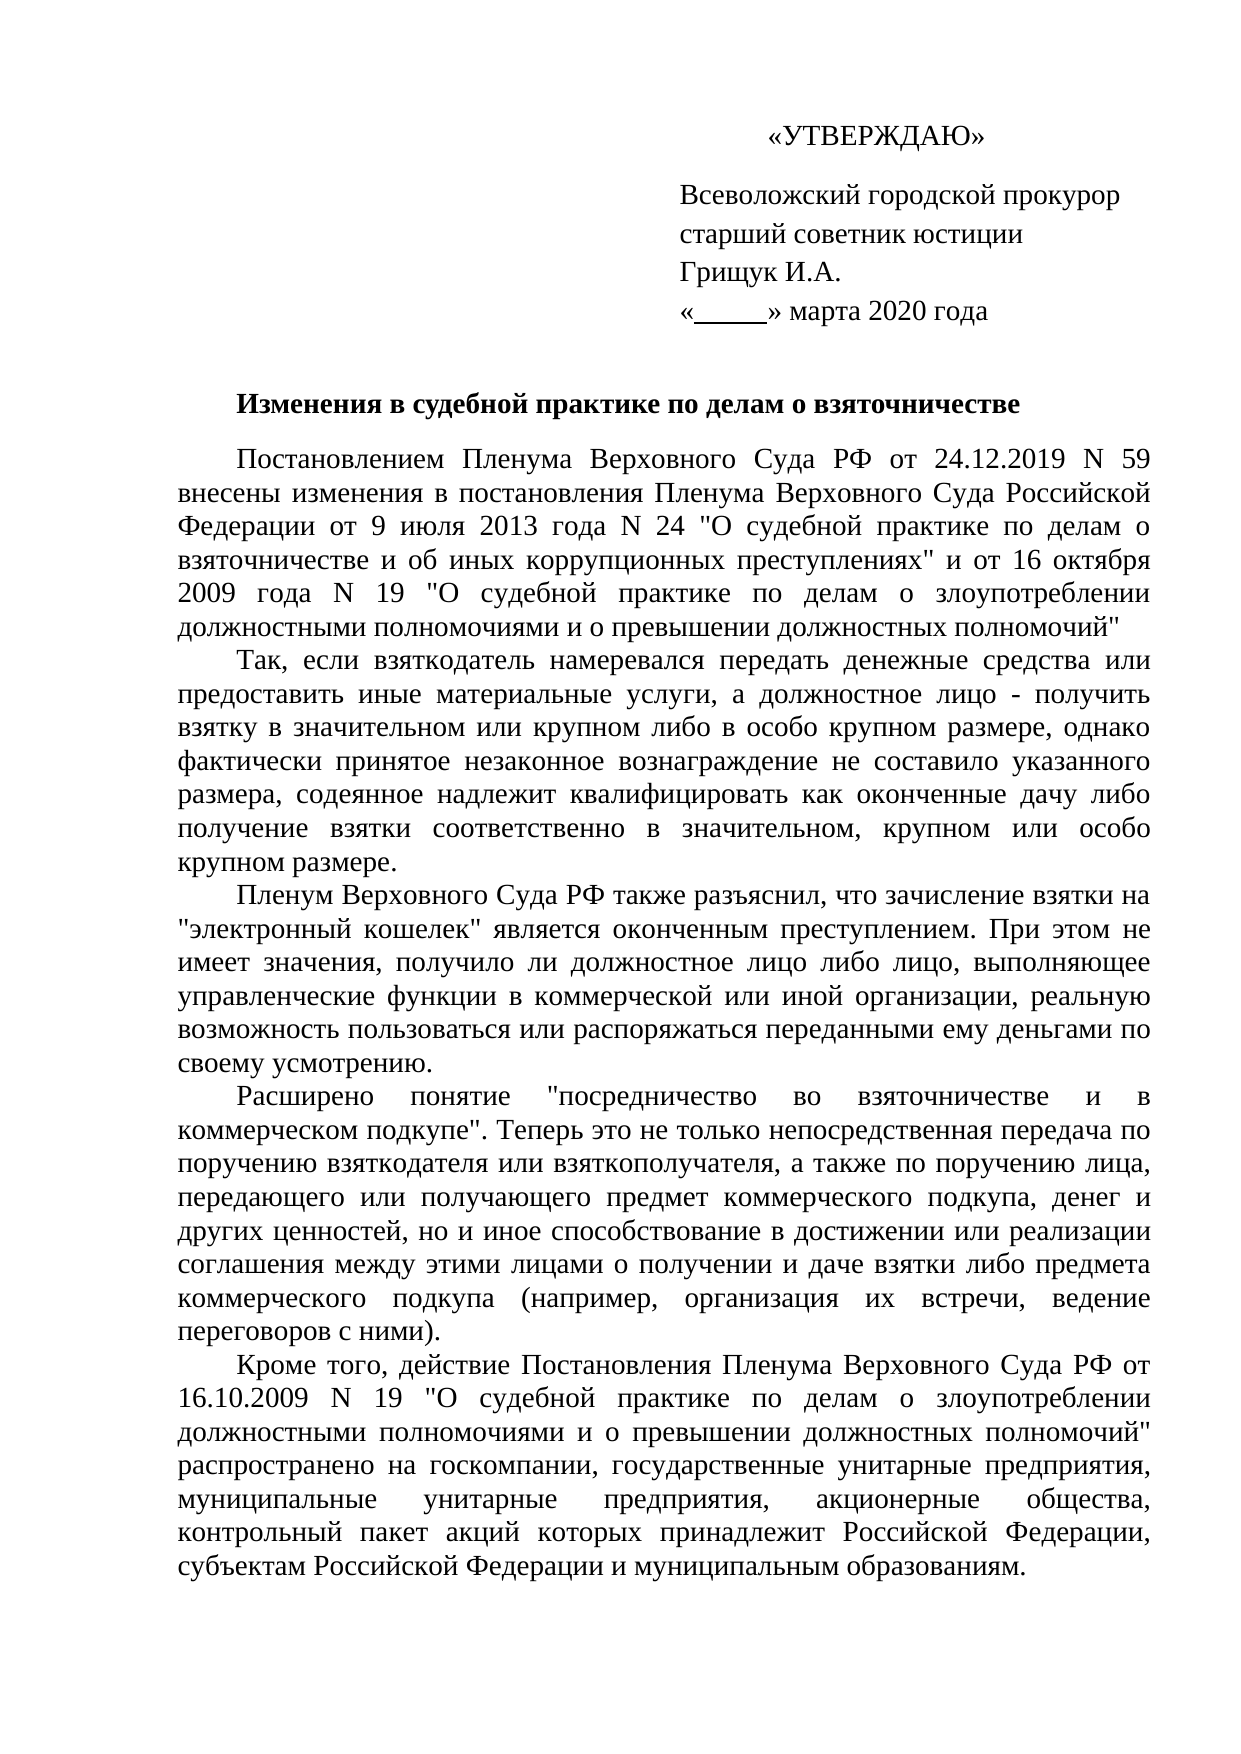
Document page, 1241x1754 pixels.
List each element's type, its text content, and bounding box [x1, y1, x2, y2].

text старший советник юстиции [679, 216, 1152, 249]
text Пленум Верховного Суда РФ также разъяснил, что зачисление взятки на "электронный кошелек" является оконченным преступлением. При этом не имеет значения, получило ли должностное лицо либо лицо, выполняющее управленческие функции в коммерческой или иной организации, реальную возможность пользоваться или распоряжаться переданными ему деньгами по своему усмотрению. [177, 877, 1152, 1078]
text « » марта 2020 года [679, 293, 1152, 327]
text Постановлением Пленума Верховного Суда РФ от 24.12.2019 N 59 внесены изменения в постановления Пленума Верховного Суда Российской Федерации от 9 июля 2013 года N 24 "О судебной практике по делам о взяточничестве и об иных коррупционных преступлениях" и от 16 октября 2009 года N 19 "О судебной практике по делам о злоупотреблении должностными полномочиями и о превышении должностных полномочий" [177, 441, 1152, 642]
text Так, если взяткодатель намеревался передать денежные средства или предоставить иные материальные услуги, а должностное лицо - получить взятку в значительном или крупном либо в особо крупном размере, однако фактически принятое незаконное вознаграждение не составило указанного размера, содеянное надлежит квалифицировать как оконченные дачу либо получение взятки соответственно в значительном, крупном или особо крупном размере. [177, 642, 1152, 877]
text Всеволожский городской прокурор [679, 177, 1152, 211]
text Изменения в судебной практике по делам о взяточничестве [177, 386, 1152, 420]
text Кроме того, действие Постановления Пленума Верховного Суда РФ от 16.10.2009 N 19 "О судебной практике по делам о злоупотреблении должностными полномочиями и о превышении должностных полномочий" распространено на госкомпании, государственные унитарные предприятия, муниципальные унитарные предприятия, акционерные общества, контрольный пакет акций которых принадлежит Российской Федерации, субъектам Российской Федерации и муниципальным образованиям. [177, 1347, 1152, 1582]
text «УТВЕРЖДАЮ» [753, 118, 1152, 152]
text Грищук И.А. [679, 254, 1152, 288]
text Расширено понятие "посредничество во взяточничестве и в коммерческом подкупе". Теперь это не только непосредственная передача по поручению взяткодателя или взяткополучателя, а также по поручению лица, передающего или получающего предмет коммерческого подкупа, денег и других ценностей, но и иное способствование в достижении или реализации соглашения между этими лицами о получении и даче взятки либо предмета коммерческого подкупа (например, организация их встречи, ведение переговоров с ними). [177, 1078, 1152, 1347]
